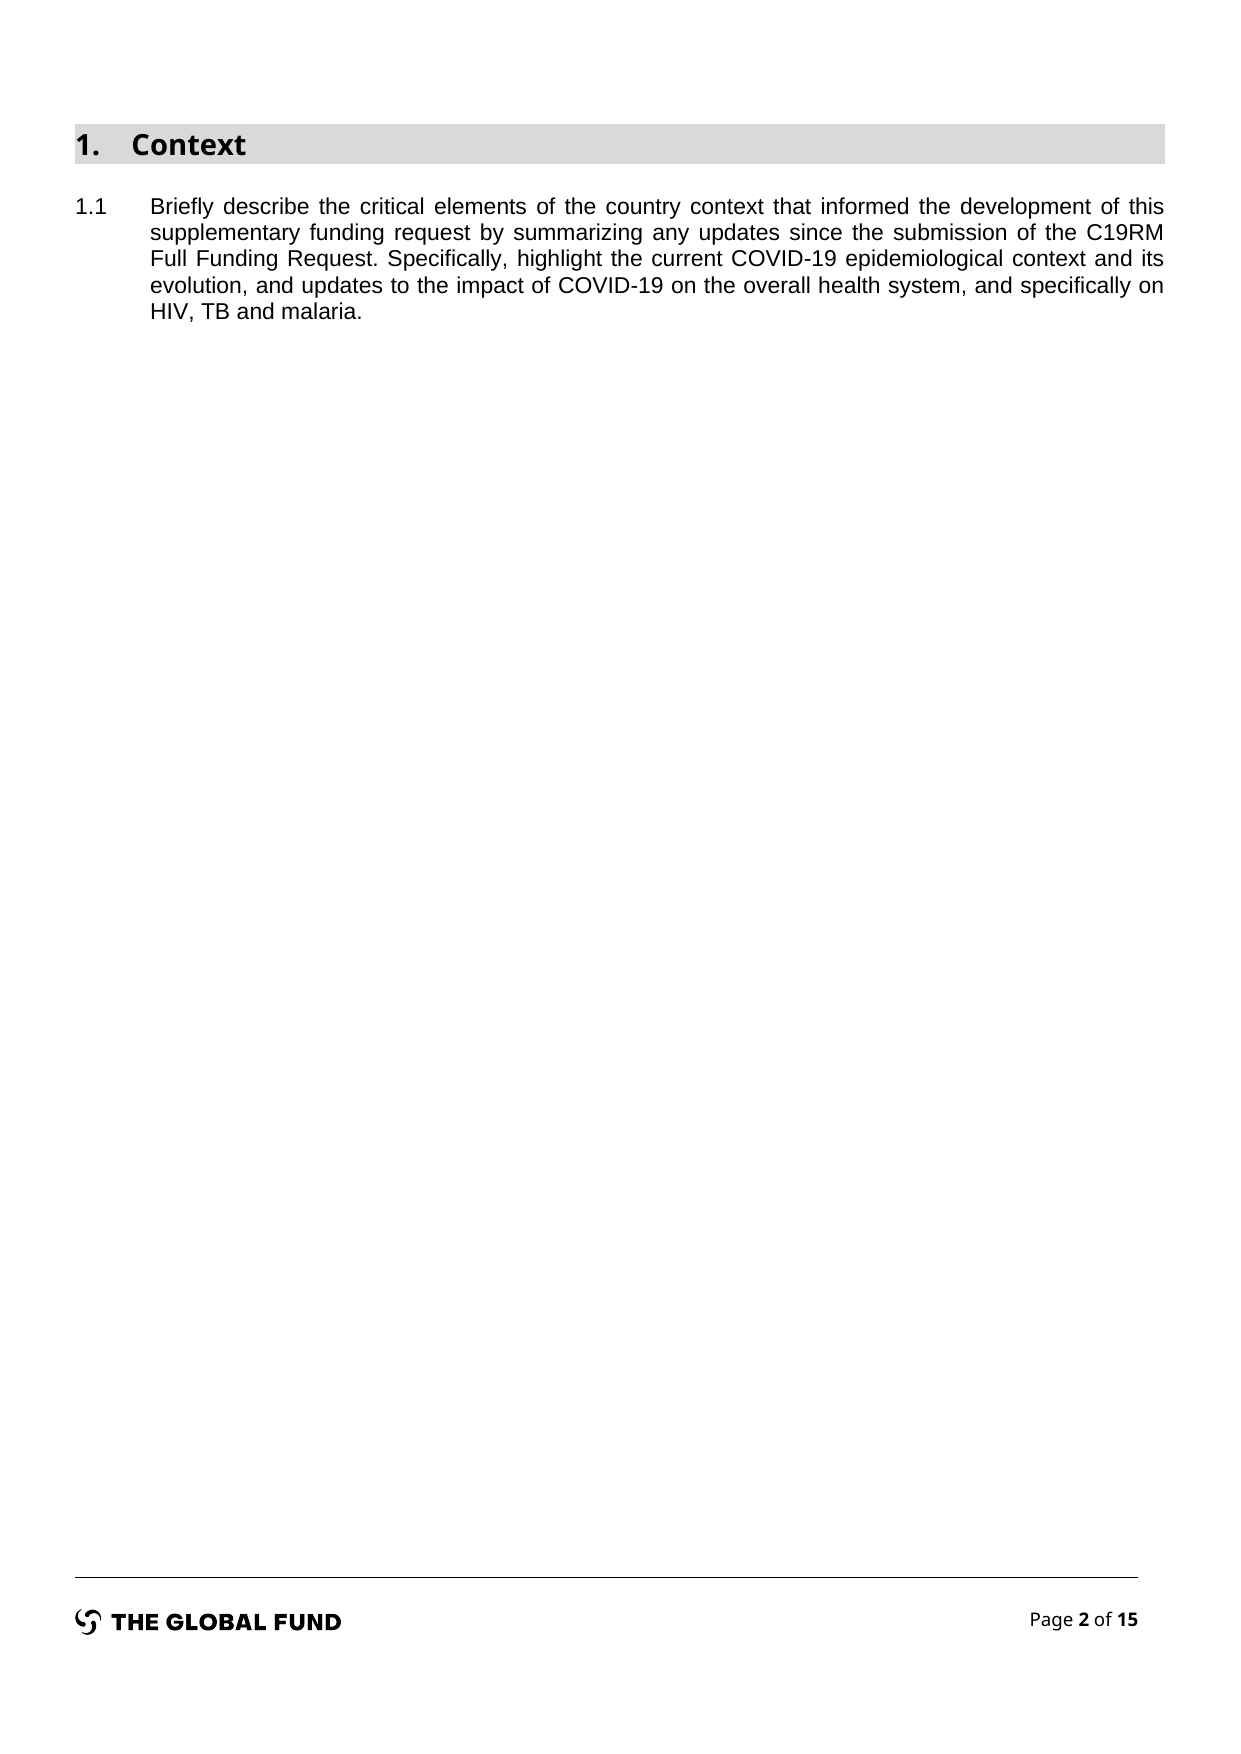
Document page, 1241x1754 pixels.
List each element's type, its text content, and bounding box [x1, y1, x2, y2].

subtitle Context [75, 124, 1165, 164]
picture [75, 1609, 341, 1635]
list Briefly describe the critical elements of the country context that informed the development of this supplementary funding request by summarizing any updates since the submission of the C19RM Full Funding Request. Specifically, highlight the current COVID-19 epidemiological context and its evolution, and updates to the impact of COVID-19 on the overall health system, and specifically on HIV, TB and malaria. [75, 193, 1165, 324]
